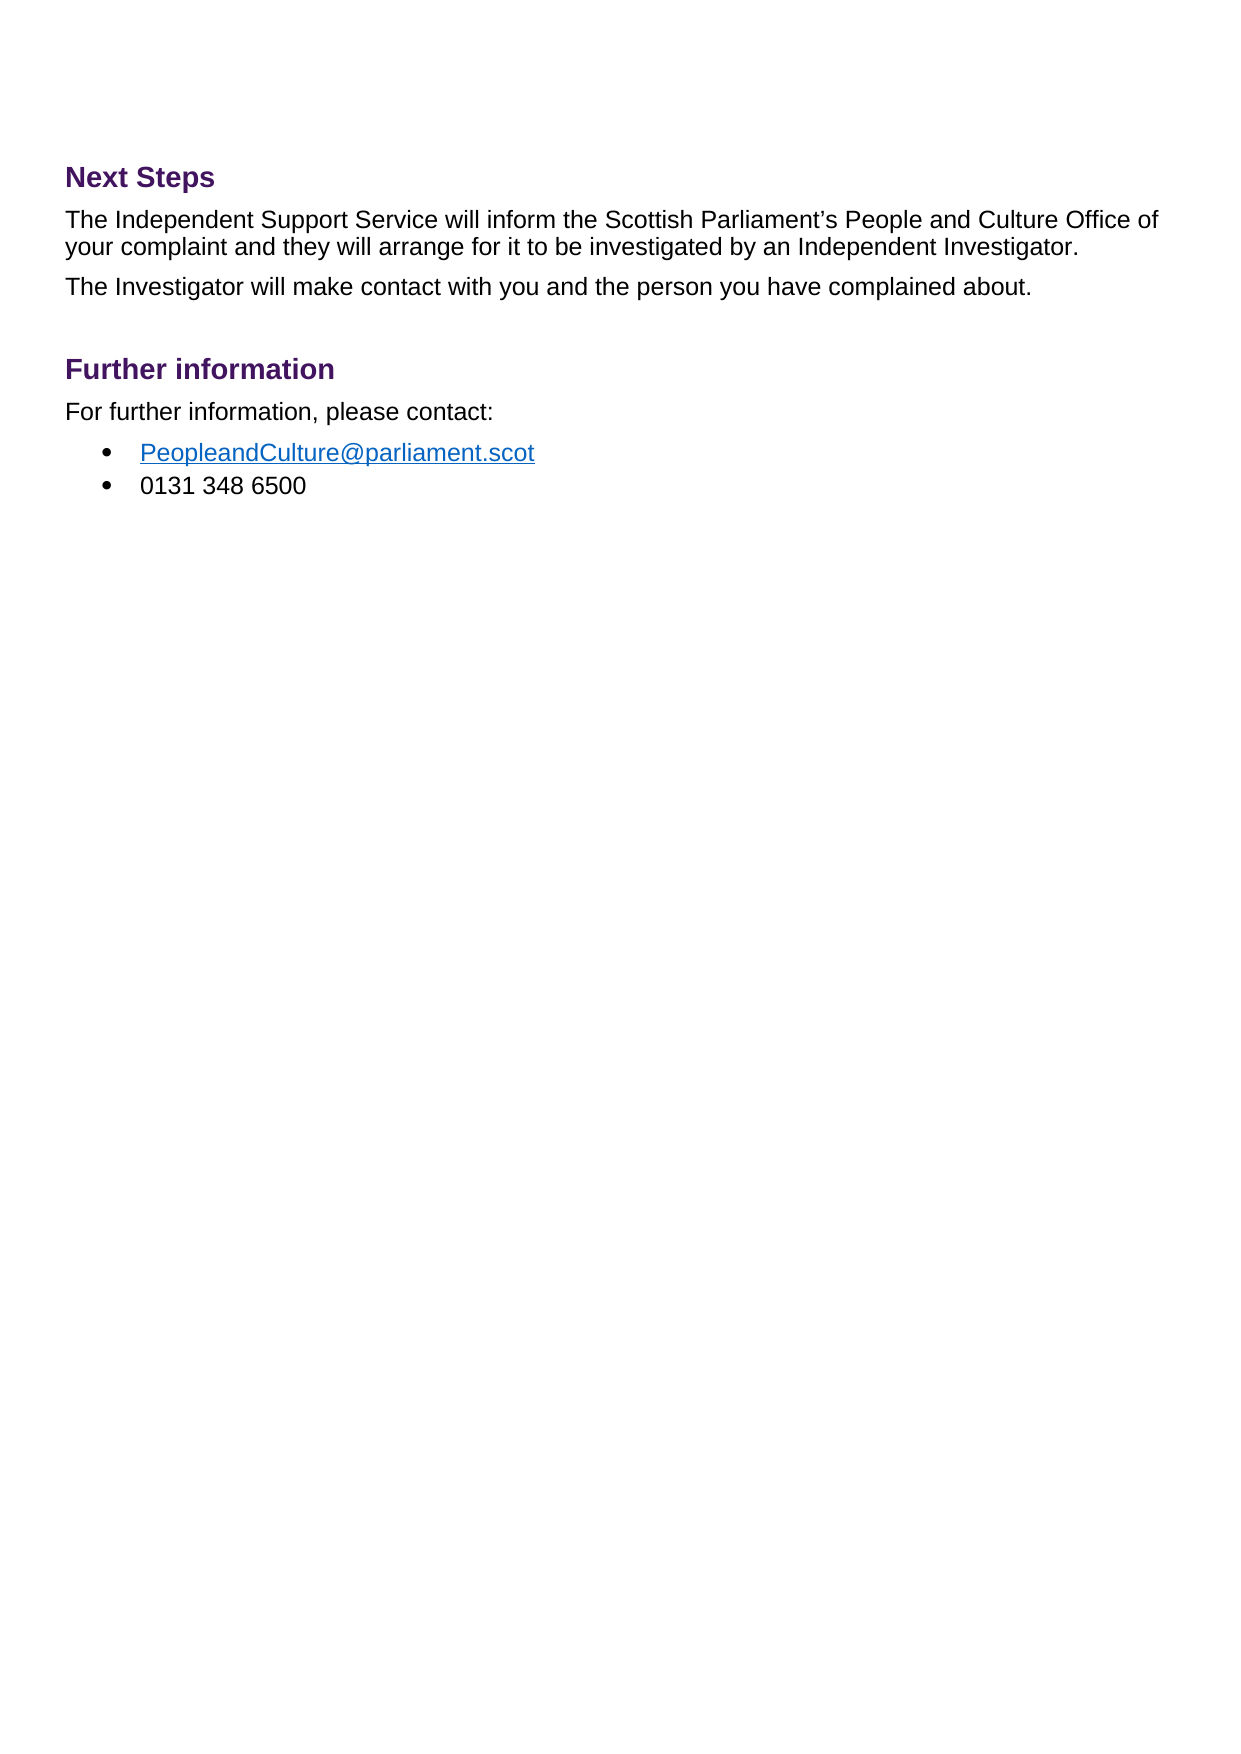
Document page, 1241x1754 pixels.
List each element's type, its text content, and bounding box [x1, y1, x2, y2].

text For further information, please contact: [65, 399, 1175, 426]
text The Investigator will make contact with you and the person you have complained about. [65, 273, 1175, 300]
text The Independent Support Service will inform the Scottish Parliament’s People and Culture Office of your complaint and they will arrange for it to be investigated by an Independent Investigator. [65, 207, 1175, 261]
list PeopleandCulture@parliament.scot [102, 438, 1175, 467]
subtitle Next Steps [65, 162, 1175, 194]
subtitle Further information [65, 354, 1175, 386]
list 0131 348 6500 [102, 471, 1175, 500]
